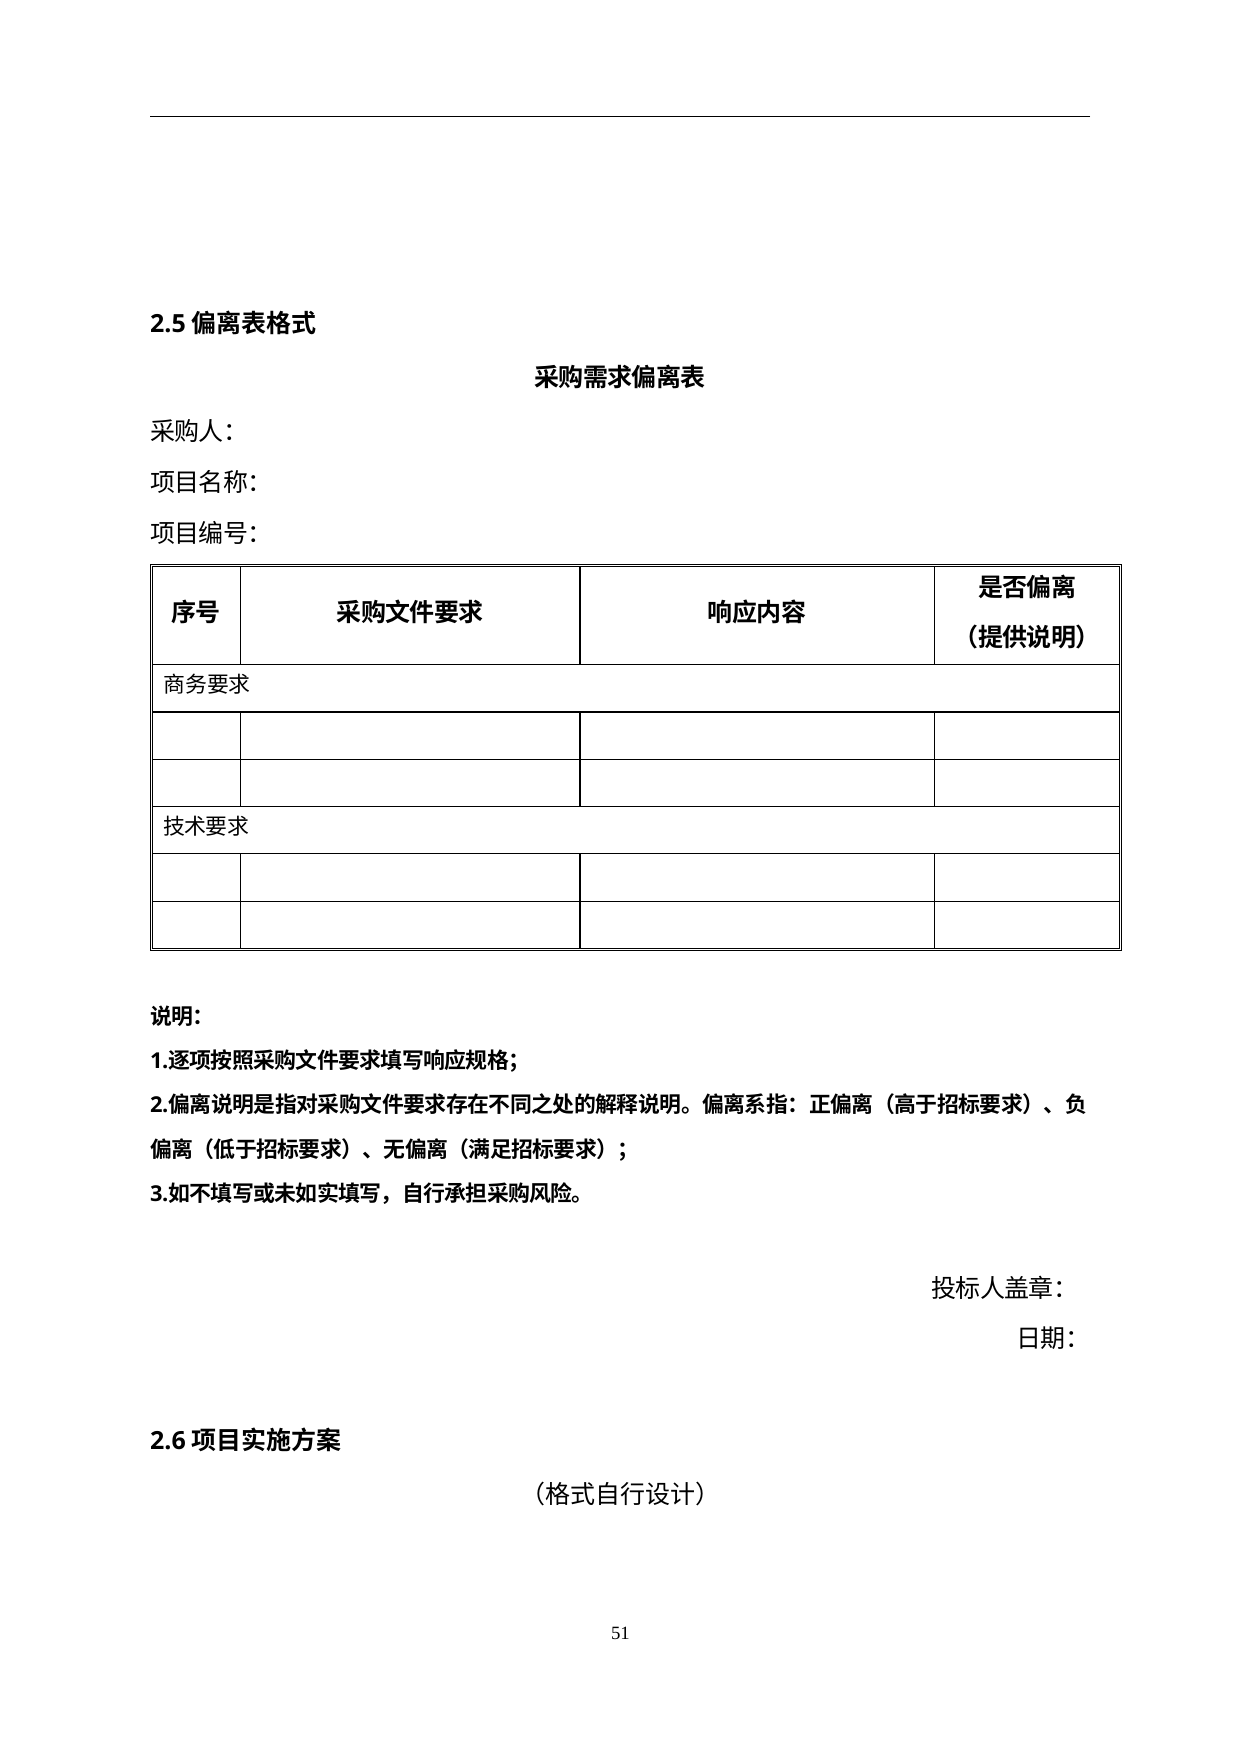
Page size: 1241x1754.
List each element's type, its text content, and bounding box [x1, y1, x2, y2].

text 采购需求偏离表 [150, 357, 1090, 394]
text 日期： [150, 1319, 1090, 1355]
text 2.偏离说明是指对采购文件要求存在不同之处的解释说明。偏离系指：正偏离（高于招标要求）、负偏离（低于招标要求）、无偏离（满足招标要求）； [150, 1087, 1090, 1163]
table_cell [935, 713, 1119, 759]
subtitle 2.6项目实施方案 [150, 1421, 1090, 1457]
table_header 是否偏离 （提供说明） [935, 567, 1119, 664]
table_cell [153, 760, 240, 806]
text （格式自行设计） [150, 1475, 1090, 1511]
table_cell [241, 760, 579, 806]
table_cell 商务要求 [153, 665, 1119, 711]
table_cell [581, 760, 934, 806]
table_header 采购文件要求 [241, 567, 579, 664]
table_cell [153, 854, 240, 901]
table_cell [581, 902, 934, 948]
table_cell [935, 854, 1119, 901]
table_cell 技术要求 [153, 807, 1119, 853]
text 说明： [150, 999, 1090, 1030]
table_cell [153, 902, 240, 948]
table_cell [153, 713, 240, 759]
text 3.如不填写或未如实填写，自行承担采购风险。 [150, 1176, 1090, 1208]
table_cell [241, 854, 579, 901]
table_cell [241, 713, 579, 759]
table_header 序号 [153, 567, 240, 664]
text 采购人： [150, 412, 1090, 448]
table_header 响应内容 [581, 567, 934, 664]
text 投标人盖章： [150, 1268, 1078, 1304]
table_cell [241, 902, 579, 948]
table_cell [935, 902, 1119, 948]
table_cell [581, 854, 934, 901]
text 项目名称： [150, 463, 1090, 499]
subtitle 2.5偏离表格式 [150, 303, 1090, 339]
table_cell [581, 713, 934, 759]
table_cell [935, 760, 1119, 806]
text 项目编号： [150, 513, 1090, 549]
text 1.逐项按照采购文件要求填写响应规格； [150, 1043, 1090, 1075]
